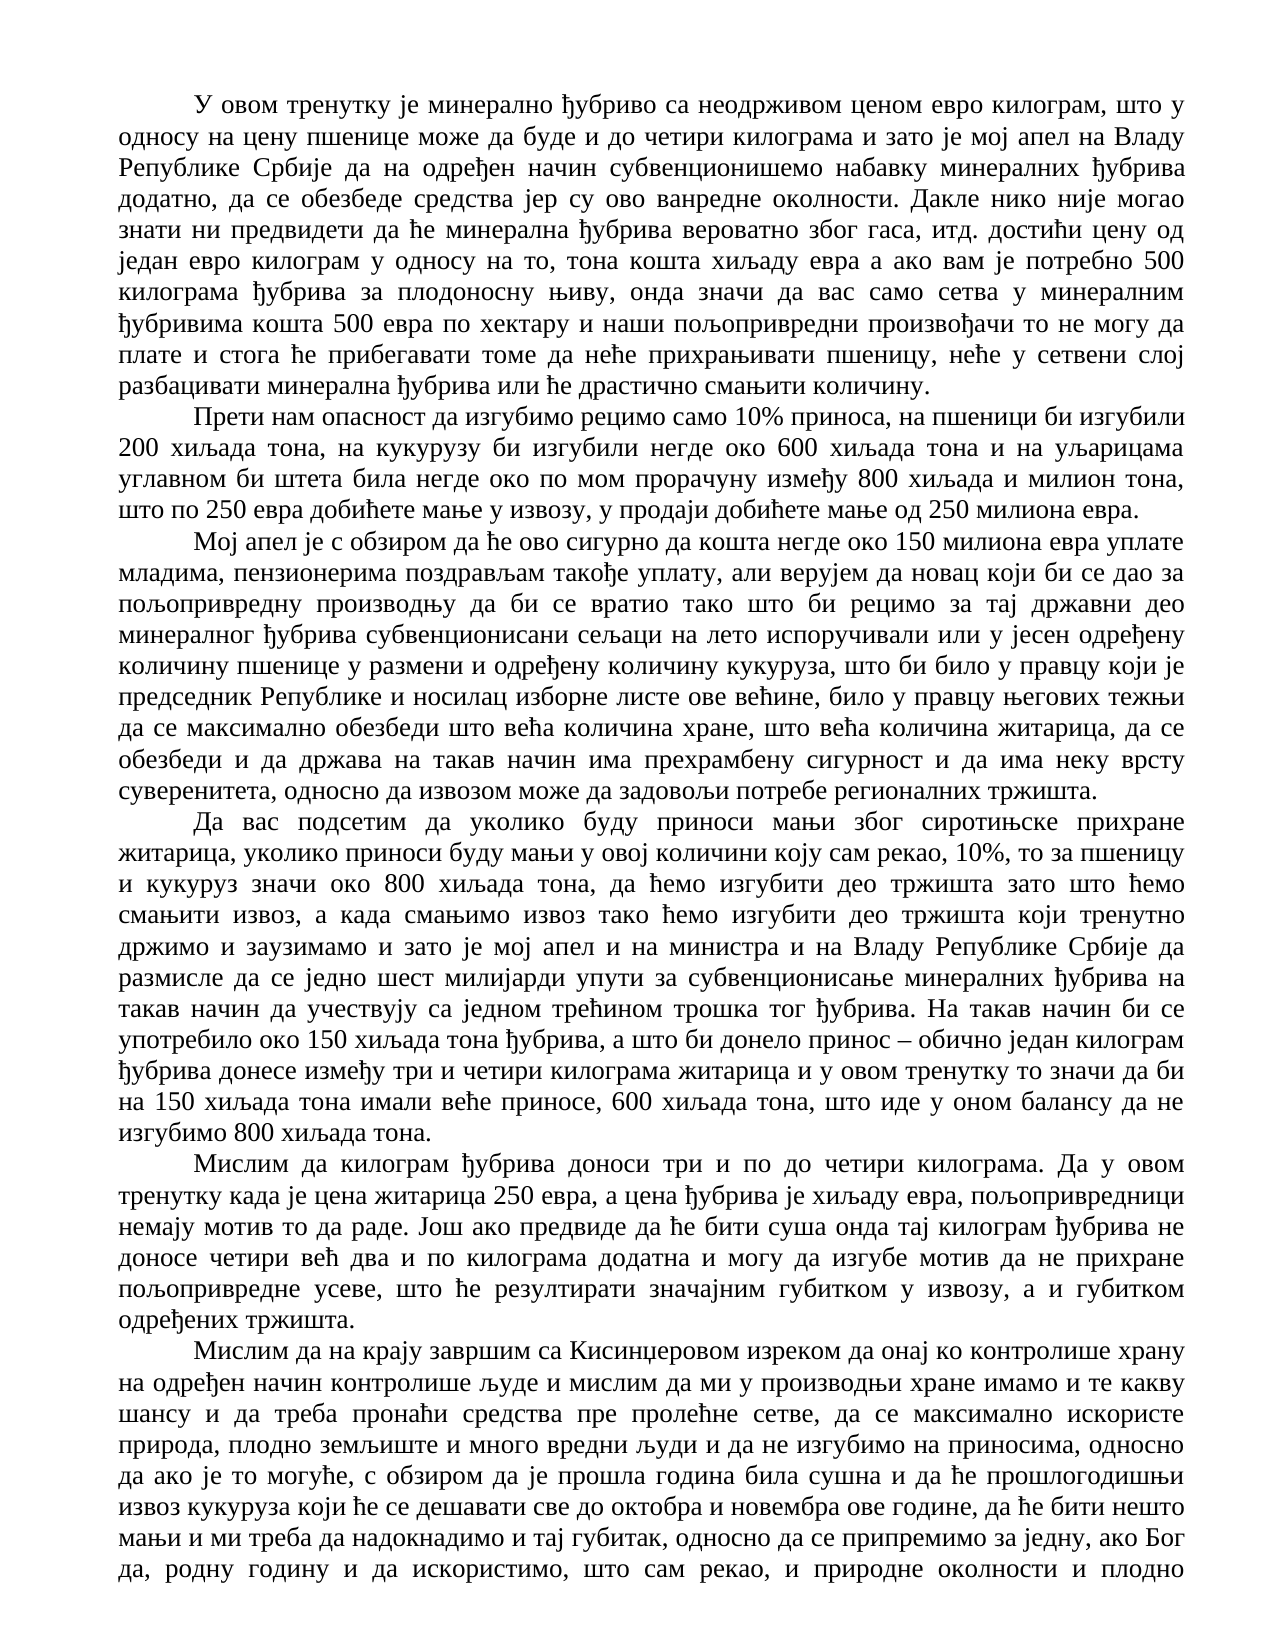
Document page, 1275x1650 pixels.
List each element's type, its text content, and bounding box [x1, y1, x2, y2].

text Мислим да килограм ђубрива доноси три и по до четири килограма. Да у овом тренутку када је цена житарица 250 евра, а цена ђубрива је хиљаду евра, пољопривредници немају мотив то да раде. Још ако предвиде да ће бити суша онда тај килограм ђубрива не доносе четири већ два и по килограма додатна и могу да изгубе мотив да не прихране пољопривредне усеве, што ће резултирати значајним губитком у извозу, а и губитком одређених тржишта. [118, 1148, 1186, 1334]
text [118, 1334, 1186, 1584]
text Мој апел је с обзиром да ће ово сигурно да кошта негде око 150 милиона евра уплате младима, пензионерима поздрављам такође уплату, али верујем да новац који би се дао за пољопривредну производњу да би се вратио тако што би рецимо за тај државни део минералног ђубрива субвенционисани сељаци на лето испоручивали или у јесен одређену количину пшенице у размени и одређену количину кукуруза, што би било у правцу који је председник Републике и носилац изборне листе ове већине, било у правцу његових тежњи да се максимално обезбеди што већа количина хране, што већа количина житарица, да се обезбеди и да држава на такав начин има прехрамбену сигурност и да има неку врсту суверенитета, односно да извозом може да задовољи потребе регионалних тржишта. [118, 525, 1186, 805]
text Да вас подсетим да уколико буду приноси мањи због сиротињске прихране житарица, уколико приноси буду мањи у овој количини коју сам рекао, 10%, то за пшеницу и кукуруз значи око 800 хиљада тона, да ћемо изгубити део тржишта зато што ћемо смањити извоз, а када смањимо извоз тако ћемо изгубити део тржишта који тренутно држимо и заузимамо и зато је мој апел и на министра и на Владу Републике Србије да размисле да се једно шест милијарди упути за субвенционисање минералних ђубрива на такав начин да учествују са једном трећином трошка тог ђубрива. На такав начин би се употребило око 150 хиљада тона ђубрива, а што би донело принос – обично један килограм ђубрива донесе између три и четири килограма житарица и у овом тренутку то значи да би на 150 хиљада тона имали веће приносе, 600 хиљада тона, што иде у оном балансу да не изгубимо 800 хиљада тона. [118, 805, 1186, 1148]
text У овом тренутку је минерално ђубриво са неодрживом ценом евро килограм, што у односу на цену пшенице може да буде и до четири килограма и зато је мој апел на Владу Републике Србије да на одређен начин субвенционишемо набавку минералних ђубрива додатно, да се обезбеде средства јер су ово ванредне околности. Дакле нико није могао знати ни предвидети да ће минерална ђубрива вероватно због гаса, итд. достићи цену од један евро килограм у односу на то, тона кошта хиљаду евра а ако вам је потребно 500 килограма ђубрива за плодоносну њиву, онда значи да вас само сетва у минералним ђубривима кошта 500 евра по хектару и наши пољопривредни произвођачи то не могу да плате и стога ће прибегавати томе да неће прихрањивати пшеницу, неће у сетвени слој разбацивати минерална ђубрива или ће драстично смањити количину. [118, 89, 1186, 400]
text Прети нам опасност да изгубимо рецимо само 10% приноса, на пшеници би изгубили 200 хиљада тона, на кукурузу би изгубили негде око 600 хиљада тона и на уљарицама углавном би штета била негде око по мом прорачуну између 800 хиљада и милион тона, што по 250 евра добићете мање у извозу, у продаји добићете мање од 250 милиона евра. [118, 400, 1186, 525]
